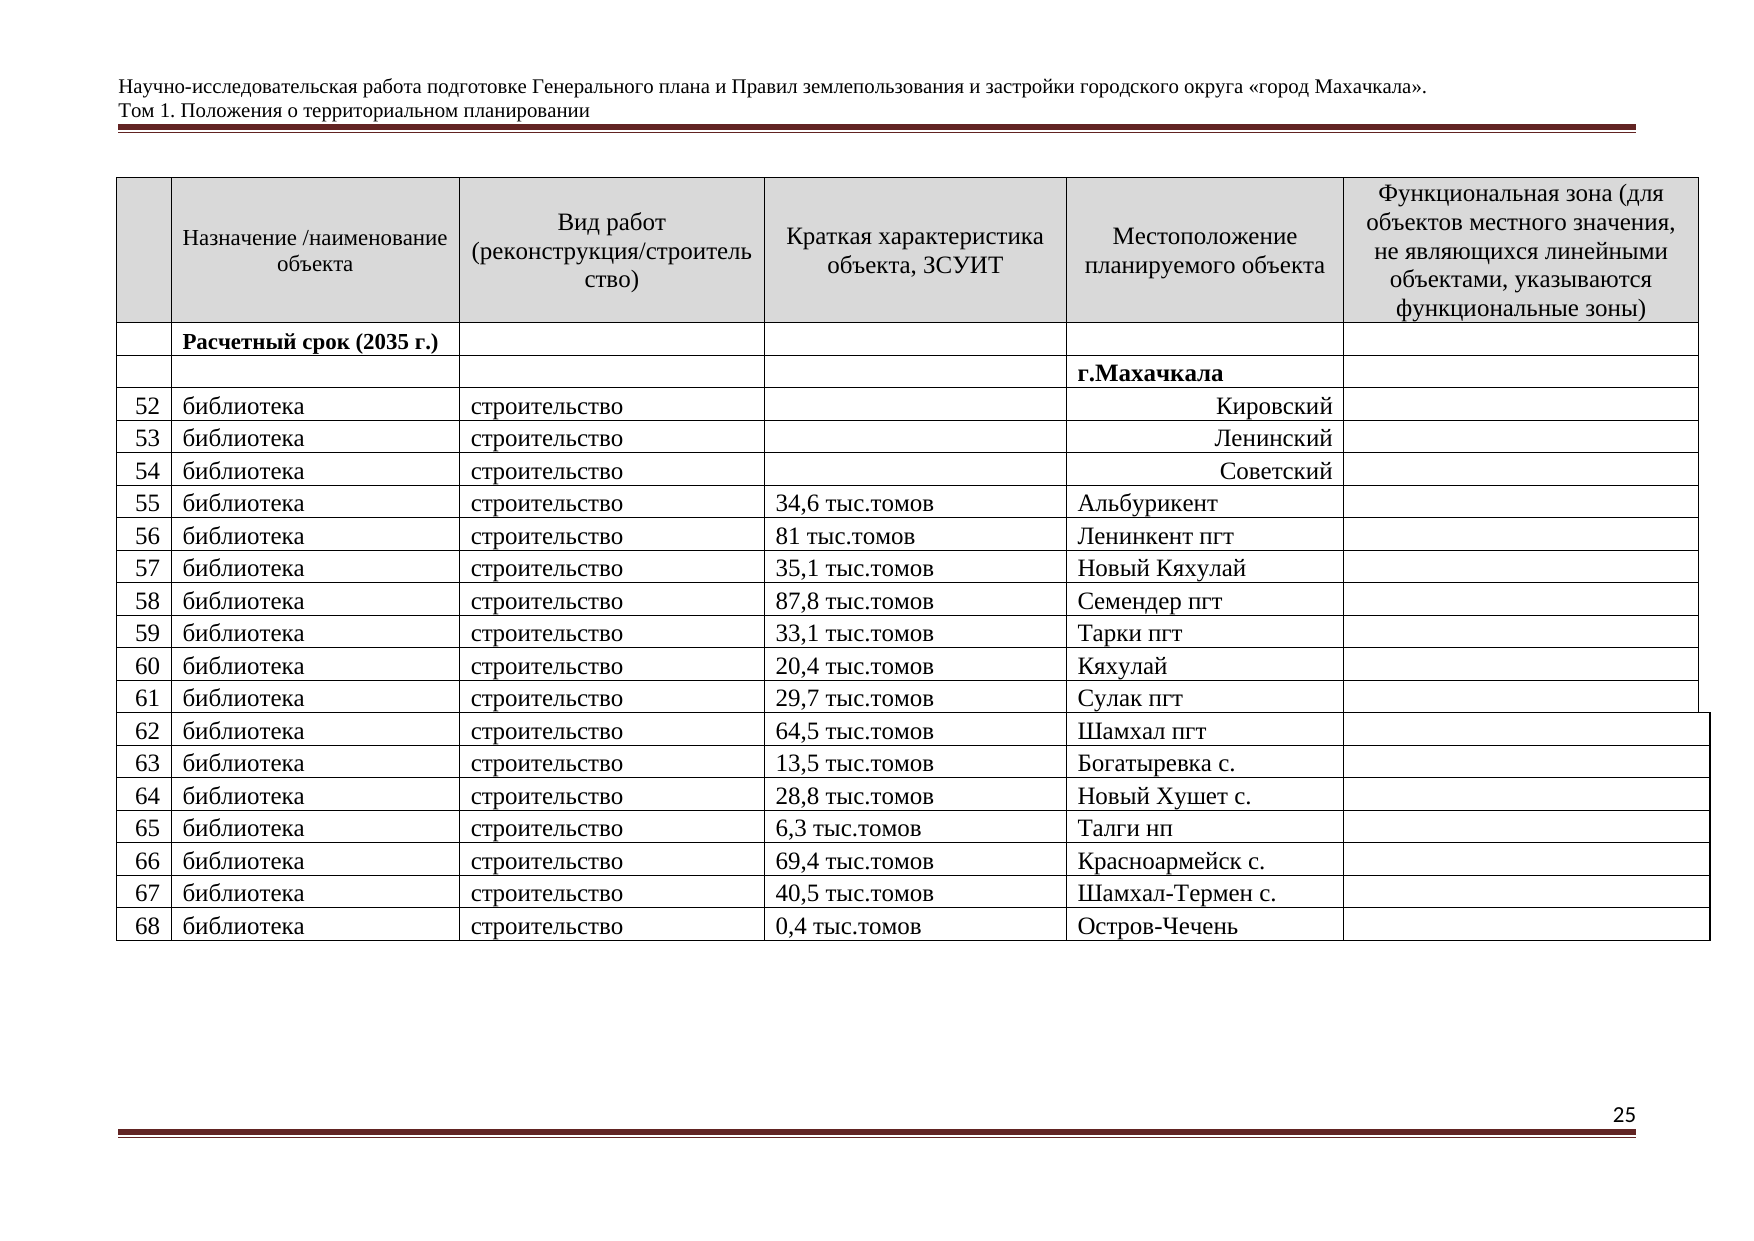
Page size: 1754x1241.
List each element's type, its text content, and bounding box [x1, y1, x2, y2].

table_cell Шамхал-Термен с. [1067, 876, 1343, 907]
table_cell [765, 421, 1066, 452]
table_cell [117, 323, 171, 354]
table_cell строительство [460, 518, 764, 549]
table_cell [765, 388, 1066, 419]
table_cell 34,6 тыс.томов [765, 486, 1066, 517]
table_cell строительство [460, 486, 764, 517]
table_cell 52 [117, 388, 171, 419]
table_cell 67 [117, 876, 171, 907]
table_cell строительство [460, 876, 764, 907]
table_cell Альбурикент [1067, 486, 1343, 517]
table_cell [1344, 648, 1698, 679]
table_cell Расчетный срок (2035 г.) [172, 323, 459, 354]
table_cell библиотека [172, 518, 459, 549]
table_cell [1344, 811, 1709, 842]
table_cell Шамхал пгт [1067, 713, 1343, 744]
table_cell библиотека [172, 551, 459, 582]
table_cell 62 [117, 713, 171, 744]
table_cell [460, 356, 764, 387]
table_cell 87,8 тыс.томов [765, 583, 1066, 614]
table_cell библиотека [172, 681, 459, 712]
table_cell строительство [460, 616, 764, 647]
table_cell 65 [117, 811, 171, 842]
table_cell 56 [117, 518, 171, 549]
table_cell [1344, 551, 1698, 582]
table_cell строительство [460, 908, 764, 939]
table_cell библиотека [172, 583, 459, 614]
table_cell [765, 323, 1066, 354]
table_cell [1344, 843, 1709, 874]
table_cell [1344, 746, 1709, 777]
table_cell [172, 356, 459, 387]
table_cell [1344, 778, 1709, 809]
table_cell библиотека [172, 778, 459, 809]
table_cell [765, 453, 1066, 484]
table_cell 35,1 тыс.томов [765, 551, 1066, 582]
table_cell 64 [117, 778, 171, 809]
table_cell строительство [460, 713, 764, 744]
table_cell [117, 356, 171, 387]
table_cell строительство [460, 746, 764, 777]
table_cell 59 [117, 616, 171, 647]
table_cell 54 [117, 453, 171, 484]
table_cell 29,7 тыс.томов [765, 681, 1066, 712]
table_cell [765, 356, 1066, 387]
table_cell Кяхулай [1067, 648, 1343, 679]
table_cell строительство [460, 551, 764, 582]
table_cell г.Махачкала [1067, 356, 1343, 387]
table_cell 69,4 тыс.томов [765, 843, 1066, 874]
table_cell [1344, 908, 1709, 939]
table_cell Ленинкент пгт [1067, 518, 1343, 549]
table_cell библиотека [172, 746, 459, 777]
table_cell 13,5 тыс.томов [765, 746, 1066, 777]
table_cell библиотека [172, 843, 459, 874]
table_cell 68 [117, 908, 171, 939]
table_cell строительство [460, 811, 764, 842]
table_cell Ленинский [1067, 421, 1343, 452]
table_cell [1344, 876, 1709, 907]
table_cell [1344, 681, 1698, 712]
table_cell Кировский [1067, 388, 1343, 419]
table_cell библиотека [172, 486, 459, 517]
table_cell [1344, 616, 1698, 647]
table_header [117, 178, 171, 322]
table_cell 66 [117, 843, 171, 874]
table_cell 81 тыс.томов [765, 518, 1066, 549]
table_cell Богатыревка с. [1067, 746, 1343, 777]
table_cell Новый Хушет с. [1067, 778, 1343, 809]
table_cell строительство [460, 453, 764, 484]
table_cell [1067, 323, 1343, 354]
table_cell [1344, 486, 1698, 517]
table_cell библиотека [172, 908, 459, 939]
table_cell 28,8 тыс.томов [765, 778, 1066, 809]
table_cell строительство [460, 778, 764, 809]
table_cell Талги нп [1067, 811, 1343, 842]
table_cell Сулак пгт [1067, 681, 1343, 712]
table_cell Советский [1067, 453, 1343, 484]
table_cell библиотека [172, 648, 459, 679]
table_cell Тарки пгт [1067, 616, 1343, 647]
table_cell строительство [460, 388, 764, 419]
table_cell Остров-Чечень [1067, 908, 1343, 939]
table_header Вид работ (реконструкция/строительство) [460, 178, 764, 322]
table_cell 40,5 тыс.томов [765, 876, 1066, 907]
table_cell Красноармейск с. [1067, 843, 1343, 874]
table_cell библиотека [172, 421, 459, 452]
table_cell [1344, 583, 1698, 614]
table_cell библиотека [172, 388, 459, 419]
table_cell [1344, 518, 1698, 549]
table_cell строительство [460, 421, 764, 452]
table_cell 63 [117, 746, 171, 777]
table_cell библиотека [172, 876, 459, 907]
table_cell [1344, 356, 1698, 387]
table_cell [460, 323, 764, 354]
table_cell библиотека [172, 616, 459, 647]
table_header Назначение /наименование объекта [172, 178, 459, 322]
table_cell библиотека [172, 453, 459, 484]
table_cell библиотека [172, 713, 459, 744]
table_cell 0,4 тыс.томов [765, 908, 1066, 939]
table_header Функциональная зона (для объектов местного значения, не являющихся линейными объектами, указываются функциональные зоны) [1344, 178, 1698, 322]
table_cell 57 [117, 551, 171, 582]
table_header Краткая характеристика объекта, ЗСУИТ [765, 178, 1066, 322]
table_cell 61 [117, 681, 171, 712]
table_cell [1344, 453, 1698, 484]
table_header Местоположение планируемого объекта [1067, 178, 1343, 322]
table_cell 58 [117, 583, 171, 614]
table_cell 55 [117, 486, 171, 517]
table_cell 33,1 тыс.томов [765, 616, 1066, 647]
table_cell 6,3 тыс.томов [765, 811, 1066, 842]
table_cell [1344, 713, 1709, 744]
table_cell [1344, 388, 1698, 419]
table_cell 60 [117, 648, 171, 679]
table_cell строительство [460, 843, 764, 874]
table_cell 64,5 тыс.томов [765, 713, 1066, 744]
table_cell строительство [460, 583, 764, 614]
table_cell 53 [117, 421, 171, 452]
table_cell строительство [460, 681, 764, 712]
table_cell [1344, 323, 1698, 354]
table_cell строительство [460, 648, 764, 679]
table_cell [1344, 421, 1698, 452]
table_cell библиотека [172, 811, 459, 842]
table_cell Семендер пгт [1067, 583, 1343, 614]
table_cell 20,4 тыс.томов [765, 648, 1066, 679]
table_cell Новый Кяхулай [1067, 551, 1343, 582]
